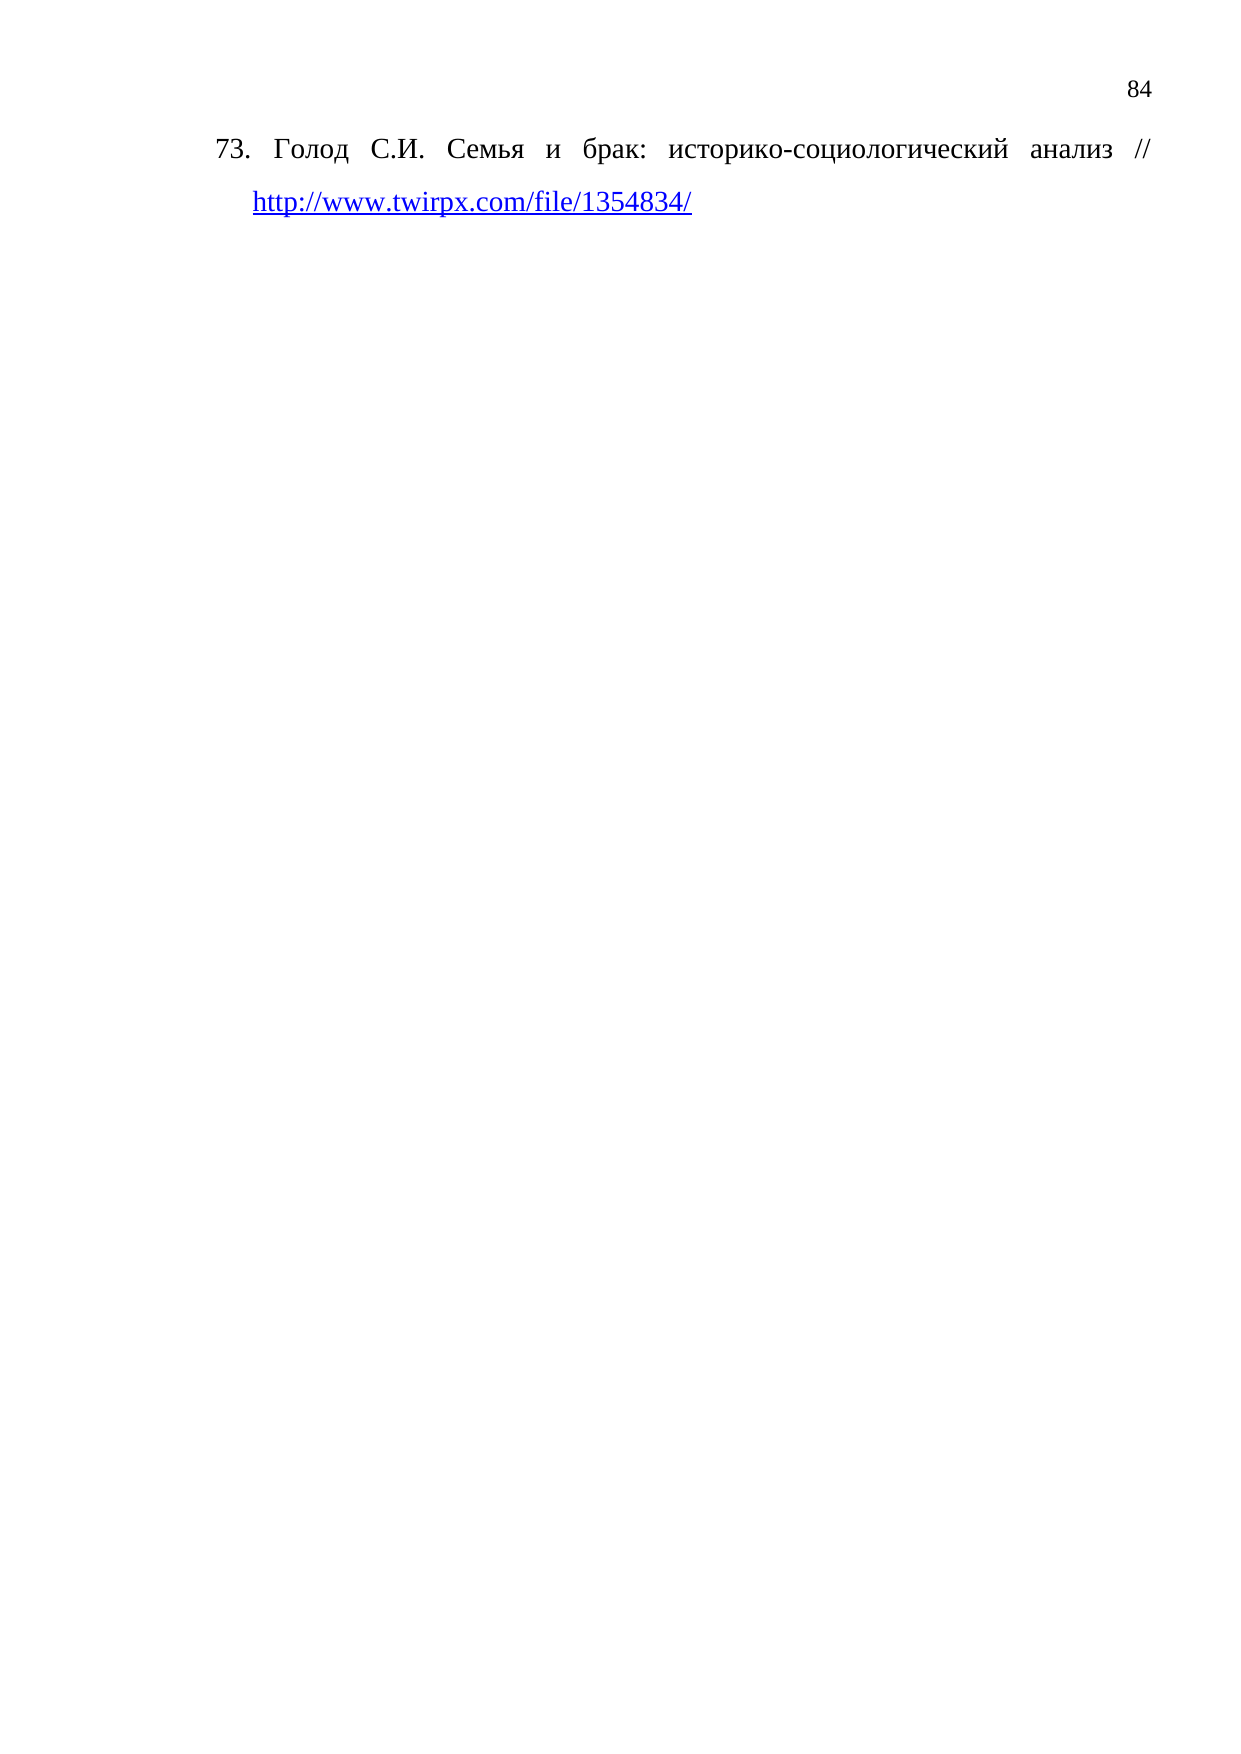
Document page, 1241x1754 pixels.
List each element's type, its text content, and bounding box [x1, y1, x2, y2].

list Голод С.И. Семья и брак: историко-социологический анализ // http://www.twirpx.com/file/1354834/ [215, 131, 1152, 217]
